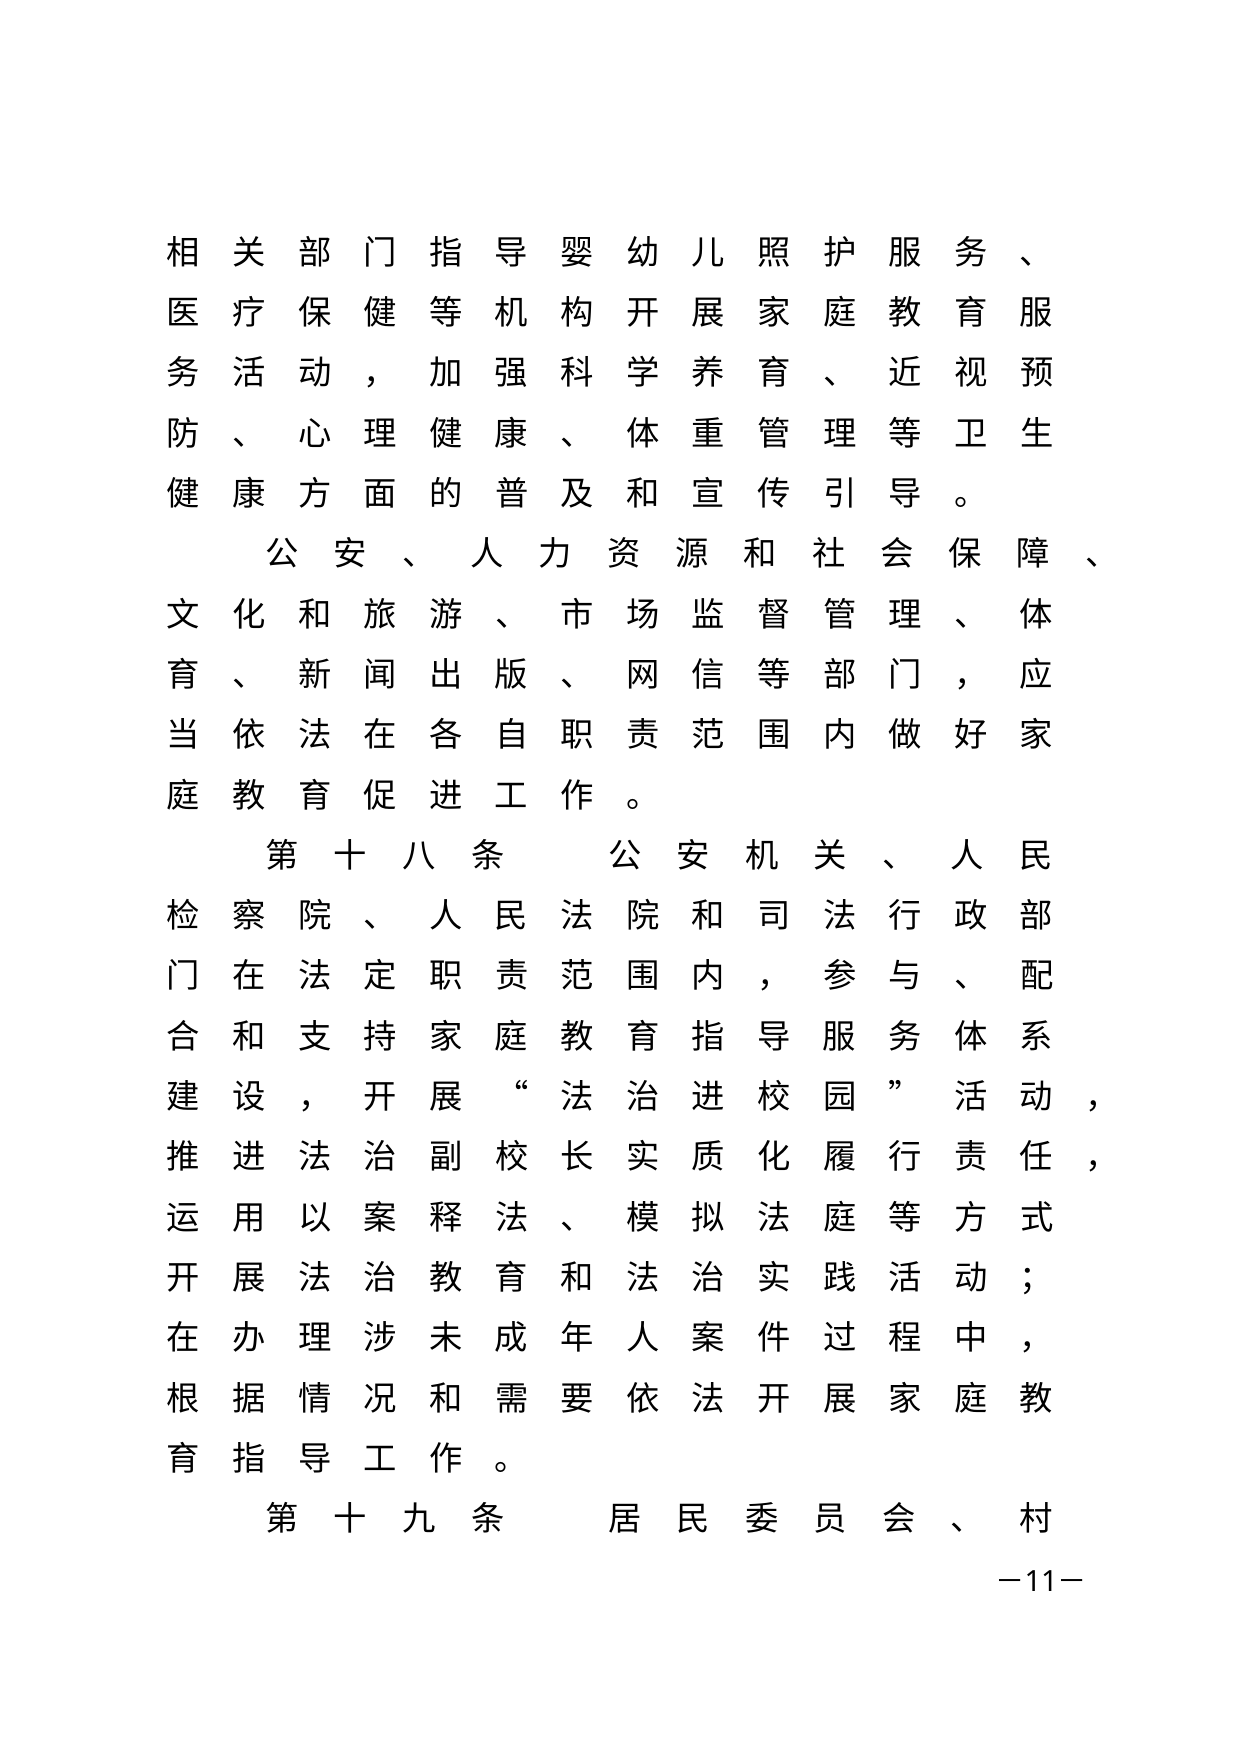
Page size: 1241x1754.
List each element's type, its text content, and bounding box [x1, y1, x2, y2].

text 卫生健康部门负责组织协调相关部门指导婴幼儿照护服务、医疗保健等机构开展家庭教育服务活动，加强科学养育、近视预防、心理健康、体重管理等卫生健康方面的普及和宣传引导。 [167, 219, 1085, 521]
text 第十九条 居民委员会、村民委员会可以依托城乡社区公共服务设施、文明实践所（站）、妇女儿童之家等，设立社区家长学校等家庭教育指导服务站点，配合家庭教育指导机构和中小学校、幼儿园组织面向居民、村民的家庭教育知识宣传，为未成年人的父母或者其他监护人提供家庭教育指导服务。 [167, 1486, 1085, 1546]
text 公安、人力资源和社会保障、文化和旅游、市场监督管理、体育、新闻出版、网信等部门，应当依法在各自职责范围内做好家庭教育促进工作。 [167, 521, 1085, 823]
text 第十八条 公安机关、人民检察院、人民法院和司法行政部门在法定职责范围内，参与、配合和支持家庭教育指导服务体系建设，开展“法治进校园”活动，推进法治副校长实质化履行责任，运用以案释法、模拟法庭等方式开展法治教育和法治实践活动；在办理涉未成年人案件过程中，根据情况和需要依法开展家庭教育指导工作。 [167, 823, 1085, 1486]
